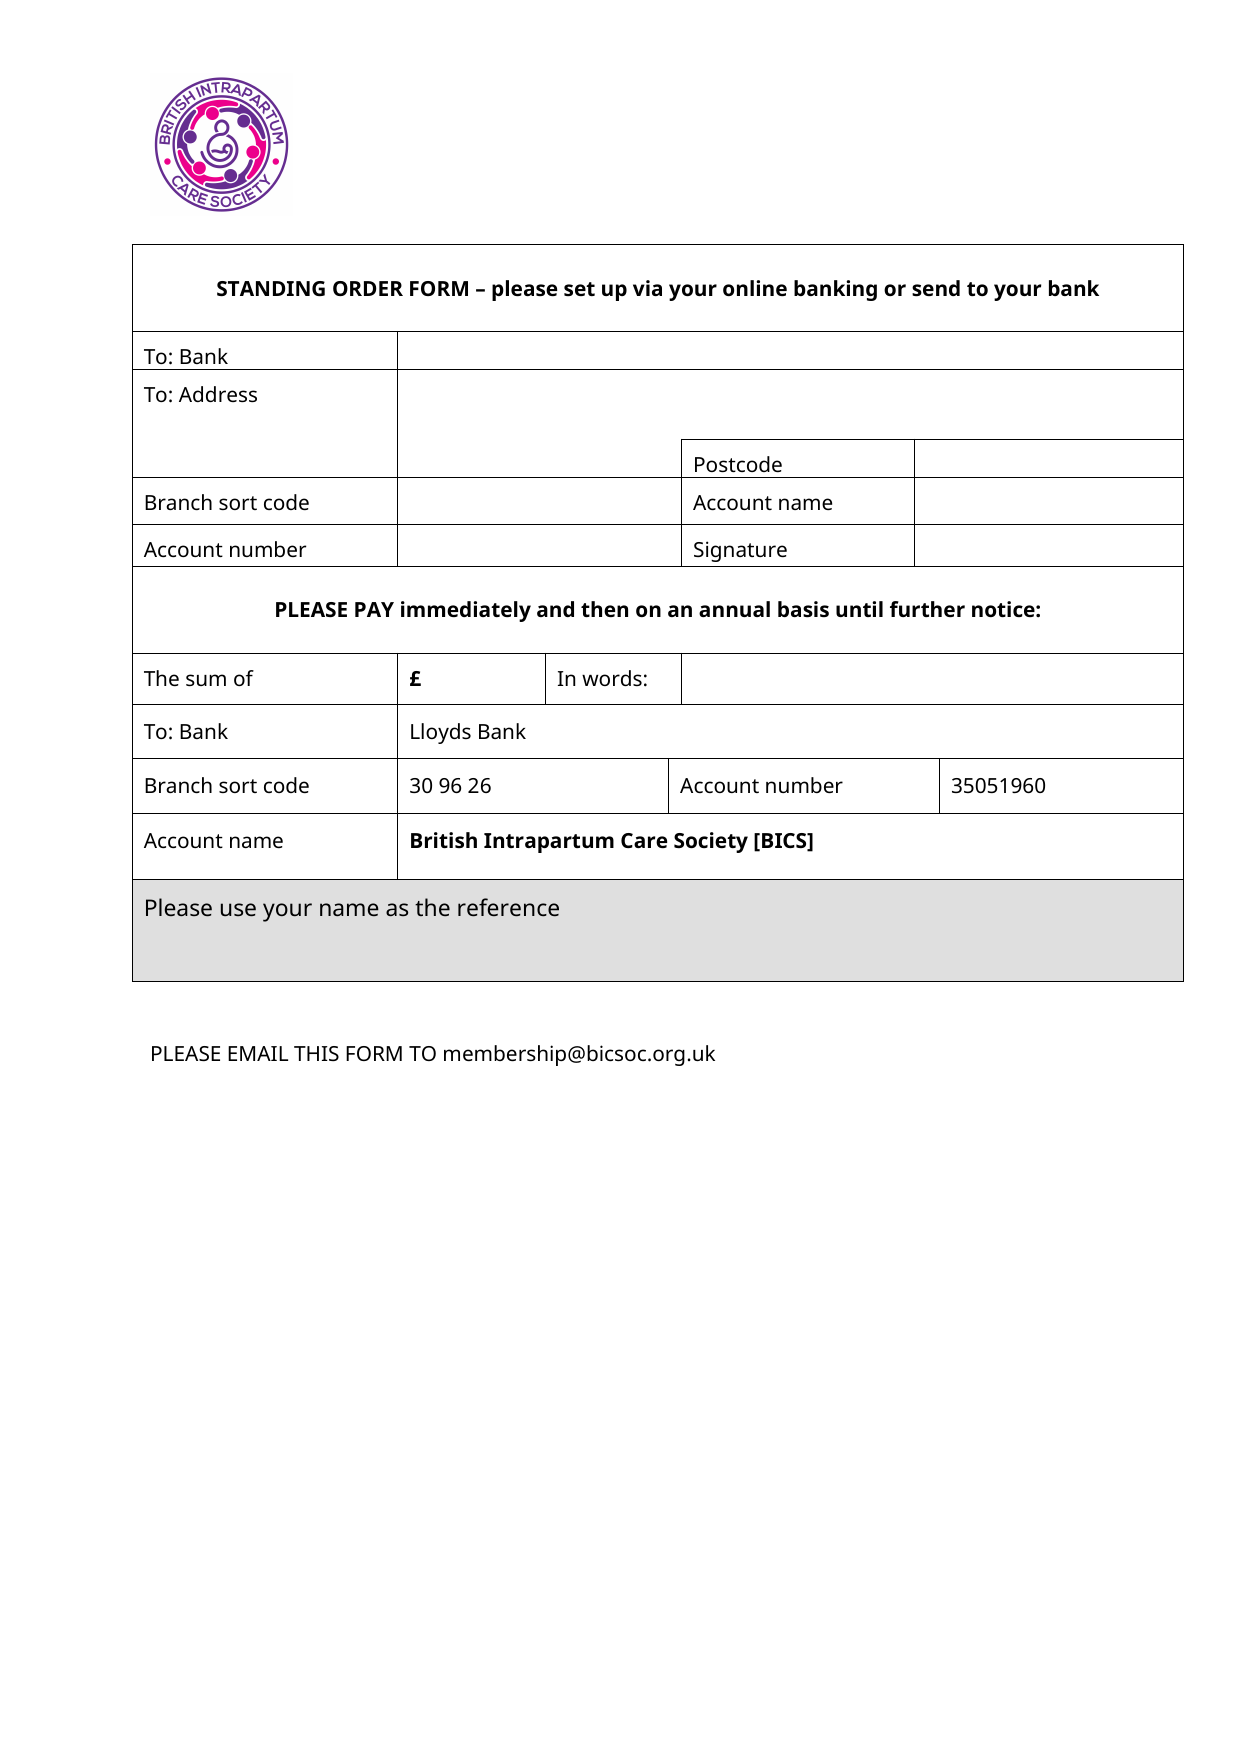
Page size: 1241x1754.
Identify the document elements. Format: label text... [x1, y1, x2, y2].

table_cell Please use your name as the reference [133, 880, 1183, 981]
table_cell Branch sort code [133, 478, 397, 523]
table_cell [398, 370, 1183, 438]
table_cell Signature [682, 525, 914, 566]
table_cell Account name [133, 814, 397, 878]
table_cell 35051960 [940, 759, 1183, 812]
table_cell [398, 332, 1183, 369]
table_cell To: Bank [133, 332, 397, 369]
table_cell [398, 439, 681, 477]
table_cell [682, 654, 1183, 703]
table_cell The sum of [133, 654, 397, 703]
table_cell Account name [682, 478, 914, 523]
table_cell To: Bank [133, 705, 397, 758]
table_cell In words: [546, 654, 681, 703]
picture [150, 73, 293, 216]
table_cell £ [398, 654, 545, 703]
table_cell 30 96 26 [398, 759, 668, 812]
table_cell To: Address [133, 370, 397, 477]
table_cell [398, 478, 681, 523]
text PLEASE EMAIL THIS FORM TO membership@bicsoc.org.uk [150, 1039, 1090, 1067]
table_cell PLEASE PAY immediately and then on an annual basis until further notice: [133, 567, 1183, 652]
table_cell [915, 440, 1183, 477]
table_cell British Intrapartum Care Society [BICS] [398, 814, 1183, 878]
table_cell [398, 525, 681, 566]
table_cell Lloyds Bank [398, 705, 1183, 758]
table_cell Branch sort code [133, 759, 397, 812]
table_cell Account number [133, 525, 397, 566]
table_cell Postcode [682, 440, 914, 477]
table_header STANDING ORDER FORM – please set up via your online banking or send to your bank [133, 245, 1183, 331]
table_cell Account number [669, 759, 939, 812]
table_cell [915, 478, 1183, 523]
table_cell [915, 525, 1183, 566]
